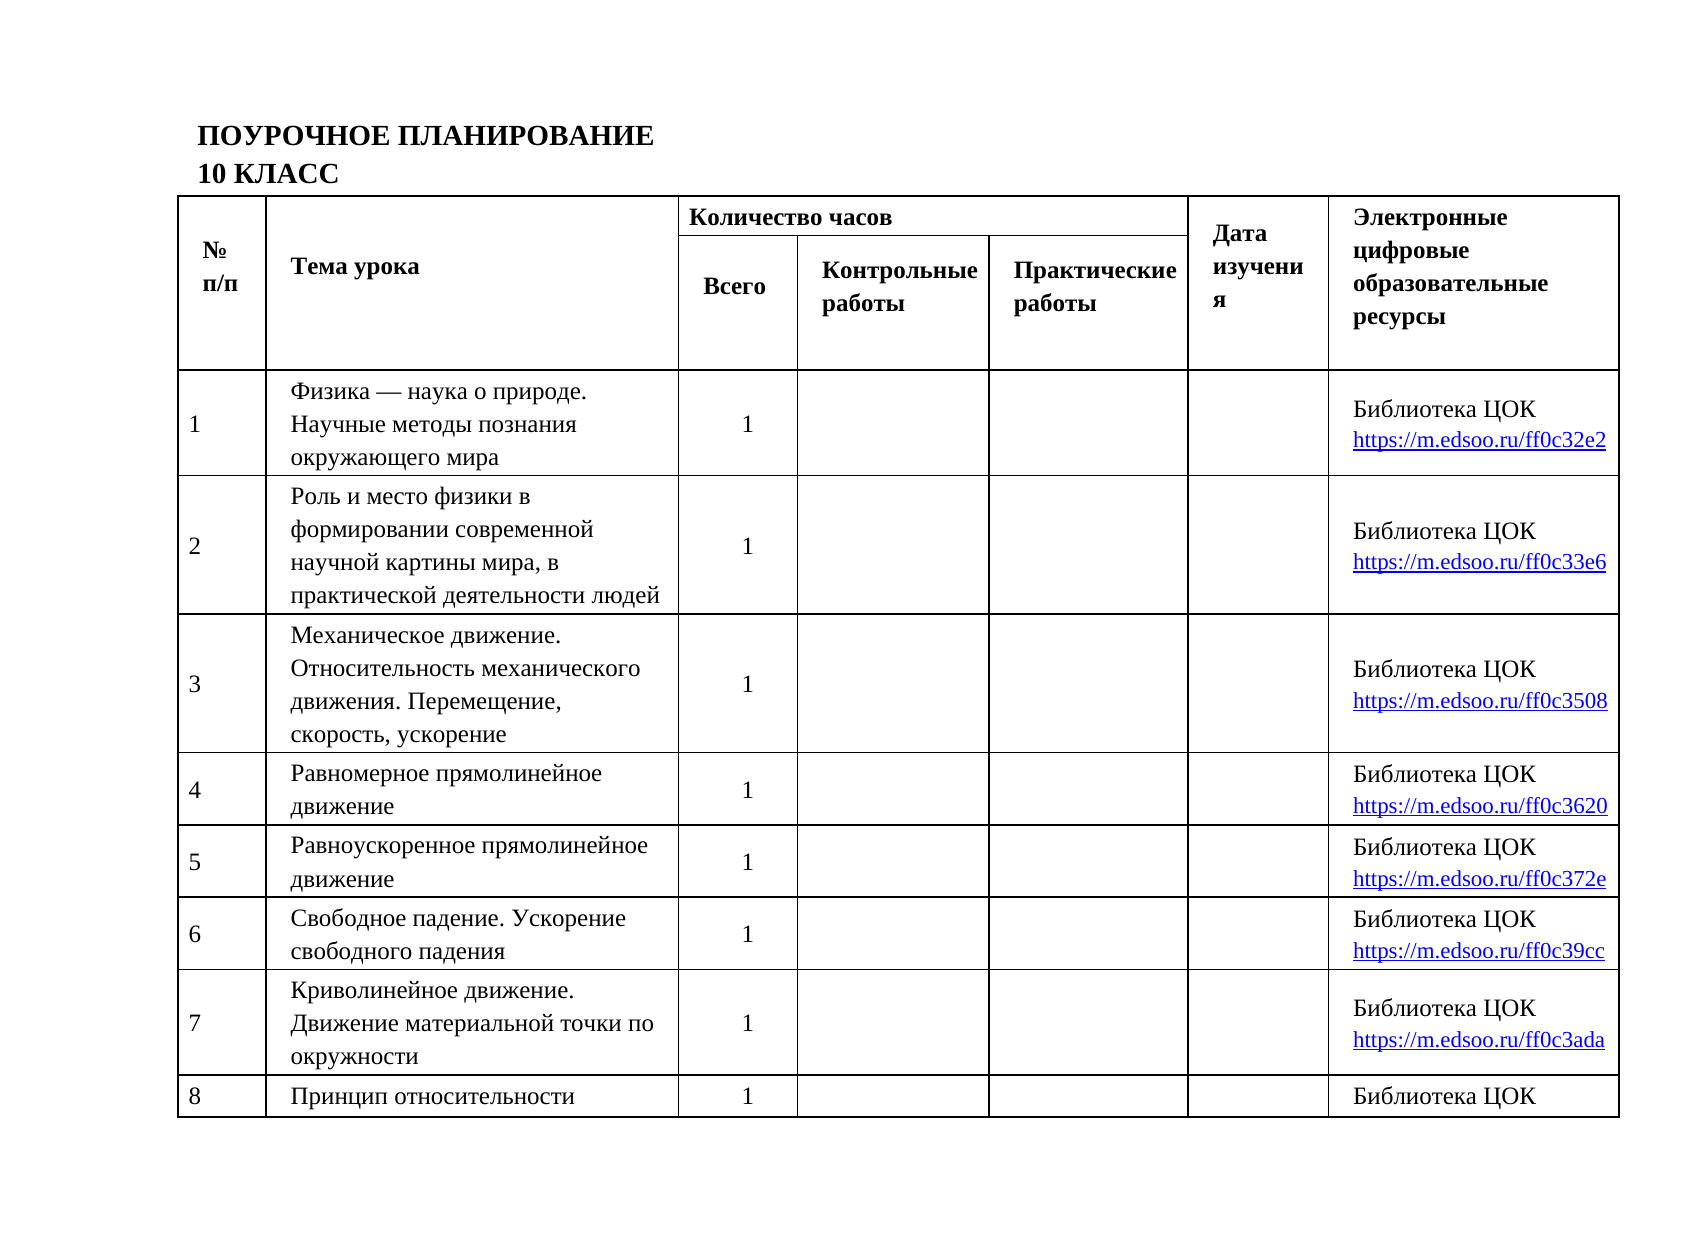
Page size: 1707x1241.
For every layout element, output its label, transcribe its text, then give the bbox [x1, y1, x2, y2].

table_cell Библиотека ЦОК https://m.edsoo.ru/ff0c3ada [1329, 970, 1618, 1074]
table_cell 1 [679, 898, 797, 969]
table_cell Механическое движение. Относительность механического движения. Перемещение, скорость, ускорение [267, 615, 678, 751]
table_cell [798, 1076, 988, 1116]
table_cell [990, 371, 1187, 474]
table_cell [798, 476, 988, 613]
table_cell 1 [679, 1076, 797, 1116]
table_cell Всего [679, 236, 797, 369]
table_cell Свободное падение. Ускорение свободного падения [267, 898, 678, 969]
table_cell [1189, 970, 1328, 1074]
table_cell 7 [179, 970, 265, 1074]
table_cell [990, 476, 1187, 613]
table_cell [990, 970, 1187, 1074]
table_cell Физика — наука о природе. Научные методы познания окружающего мира [267, 371, 678, 474]
table_cell [1189, 615, 1328, 751]
table_cell 3 [179, 615, 265, 751]
text ПОУРОЧНОЕ ПЛАНИРОВАНИЕ [190, 118, 1618, 152]
table_cell Библиотека ЦОК https://m.edsoo.ru/ff0c33e6 [1329, 476, 1618, 613]
text 10 КЛАСС [190, 157, 1618, 190]
table_cell 4 [179, 753, 265, 824]
table_cell Криволинейное движение. Движение материальной точки по окружности [267, 970, 678, 1074]
table_cell Практические работы [990, 236, 1187, 369]
table_cell 2 [179, 476, 265, 613]
table_cell 1 [679, 753, 797, 824]
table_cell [267, 1076, 678, 1116]
table_cell [798, 615, 988, 751]
table_cell [1189, 826, 1328, 896]
table_cell [798, 970, 988, 1074]
table_cell [798, 371, 988, 474]
table_header Количество часов [679, 197, 1187, 234]
table_cell 1 [679, 826, 797, 896]
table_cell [1329, 1076, 1618, 1116]
table_cell [798, 753, 988, 824]
table_cell 1 [679, 615, 797, 751]
table_cell [1189, 1076, 1328, 1116]
table_cell Библиотека ЦОК https://m.edsoo.ru/ff0c39cc [1329, 898, 1618, 969]
table_cell Равномерное прямолинейное движение [267, 753, 678, 824]
table_cell [990, 753, 1187, 824]
table_cell [1189, 753, 1328, 824]
table_cell Равноускоренное прямолинейное движение [267, 826, 678, 896]
table_cell Библиотека ЦОК https://m.edsoo.ru/ff0c32e2 [1329, 371, 1618, 474]
table_cell 6 [179, 898, 265, 969]
table_cell 1 [679, 371, 797, 474]
table_cell 5 [179, 826, 265, 896]
table_cell [798, 898, 988, 969]
table_cell [990, 898, 1187, 969]
table_header Дата изучения [1189, 197, 1328, 369]
table_cell [990, 826, 1187, 896]
table_cell 1 [679, 970, 797, 1074]
table_header Электронные цифровые образовательные ресурсы [1329, 197, 1618, 369]
table_cell 8 [179, 1076, 265, 1116]
table_cell Контрольные работы [798, 236, 988, 369]
table_cell [990, 1076, 1187, 1116]
table_cell 1 [679, 476, 797, 613]
table_header № п/п [179, 197, 265, 369]
table_cell 1 [179, 371, 265, 474]
table_cell [990, 615, 1187, 751]
table_cell Библиотека ЦОК https://m.edsoo.ru/ff0c372e [1329, 826, 1618, 896]
table_cell [798, 826, 988, 896]
table_cell Библиотека ЦОК https://m.edsoo.ru/ff0c3508 [1329, 615, 1618, 751]
table_cell Роль и место физики в формировании современной научной картины мира, в практической деятельности людей [267, 476, 678, 613]
table_header Тема урока [267, 197, 678, 369]
table_cell [1189, 898, 1328, 969]
table_cell [1189, 371, 1328, 474]
table_cell Библиотека ЦОК https://m.edsoo.ru/ff0c3620 [1329, 753, 1618, 824]
table_cell [1189, 476, 1328, 613]
